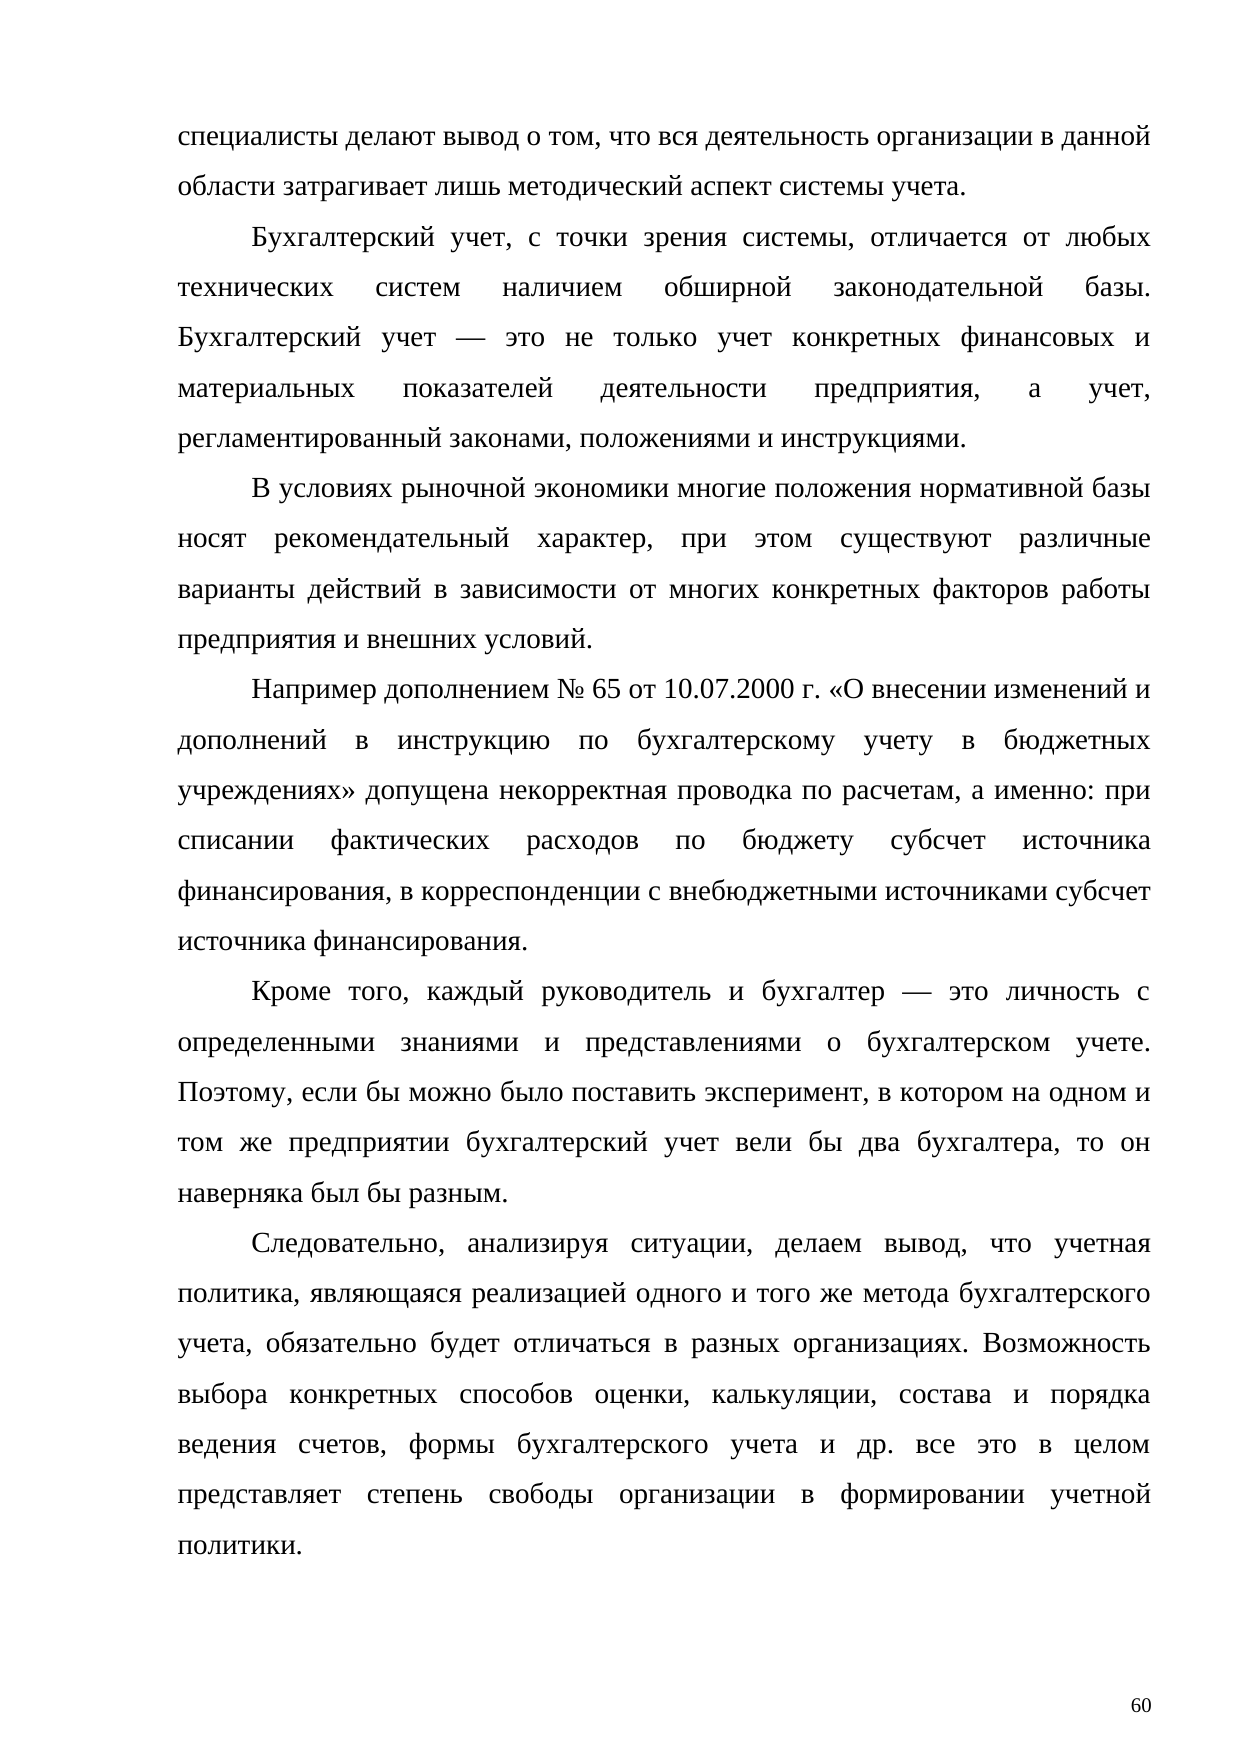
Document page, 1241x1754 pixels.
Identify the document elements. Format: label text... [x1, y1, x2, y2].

text Бухгалтерский учет, с точки зрения системы, отличается от любых технических систем наличием обширной законодательной базы. Бухгалтерский учет — это не только учет конкретных финансовых и материальных показателей деятельности предприятия, а учет, регламентированный законами, положениями и инструкциями. [177, 219, 1152, 453]
text Следовательно, анализируя ситуации, делаем вывод, что учетная политика, являющаяся реализацией одного и того же метода бухгалтерского учета, обязательно будет отличаться в разных организациях. Возможность выбора конкретных способов оценки, калькуляции, состава и порядка ведения счетов, формы бухгалтерского учета и др. все это в целом представляет степень свободы организации в формировании учетной политики. [177, 1225, 1152, 1560]
text Кроме того, каждый руководитель и бухгалтер — это личность с определенными знаниями и представлениями о бухгалтерском учете. Поэтому, если бы можно было поставить эксперимент, в котором на одном и том же предприятии бухгалтерский учет вели бы два бухгалтера, то он наверняка был бы разным. [177, 973, 1152, 1208]
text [177, 118, 1152, 202]
text Например дополнением № 65 от 10.07.2000 г. «О внесении изменений и дополнений в инструкцию по бухгалтерскому учету в бюджетных учреждениях» допущена некорректная проводка по расчетам, а именно: при списании фактических расходов по бюджету субсчет источника финансирования, в корреспонденции с внебюджетными источниками субсчет источника финансирования. [177, 672, 1152, 957]
text В условиях рыночной экономики многие положения нормативной базы носят рекомендательный характер, при этом существуют различные варианты действий в зависимости от многих конкретных факторов работы предприятия и внешних условий. [177, 470, 1152, 655]
